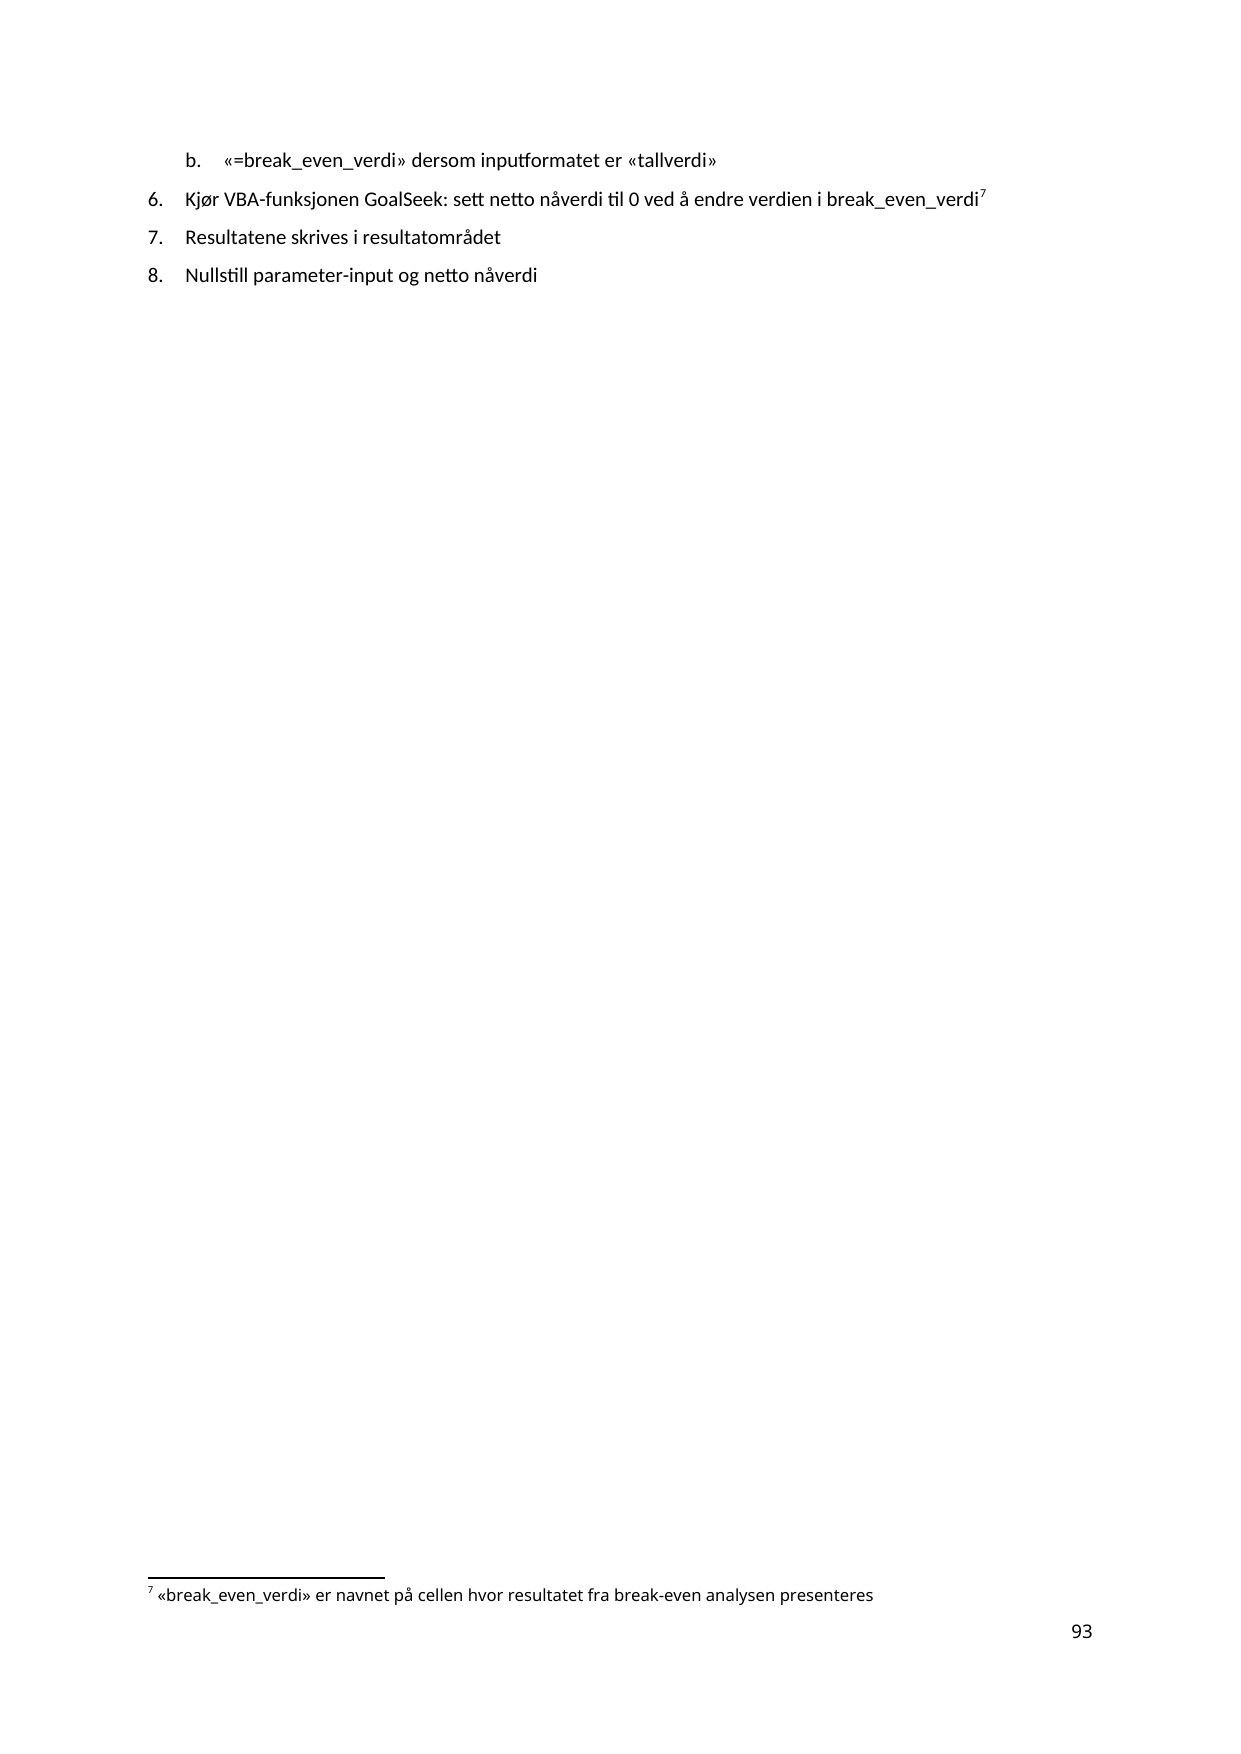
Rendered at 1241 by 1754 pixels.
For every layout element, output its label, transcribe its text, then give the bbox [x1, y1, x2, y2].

list Resultatene skrives i resultatområdet [148, 224, 1093, 249]
list «=break_even_verdi» dersom inputformatet er «tallverdi» [185, 148, 1093, 173]
list Kjør VBA-funksjonen GoalSeek: sett netto nåverdi til 0 ved å endre verdien i break_even_verdi [148, 186, 1093, 211]
list Nullstill parameter-input og netto nåverdi [148, 262, 1093, 287]
